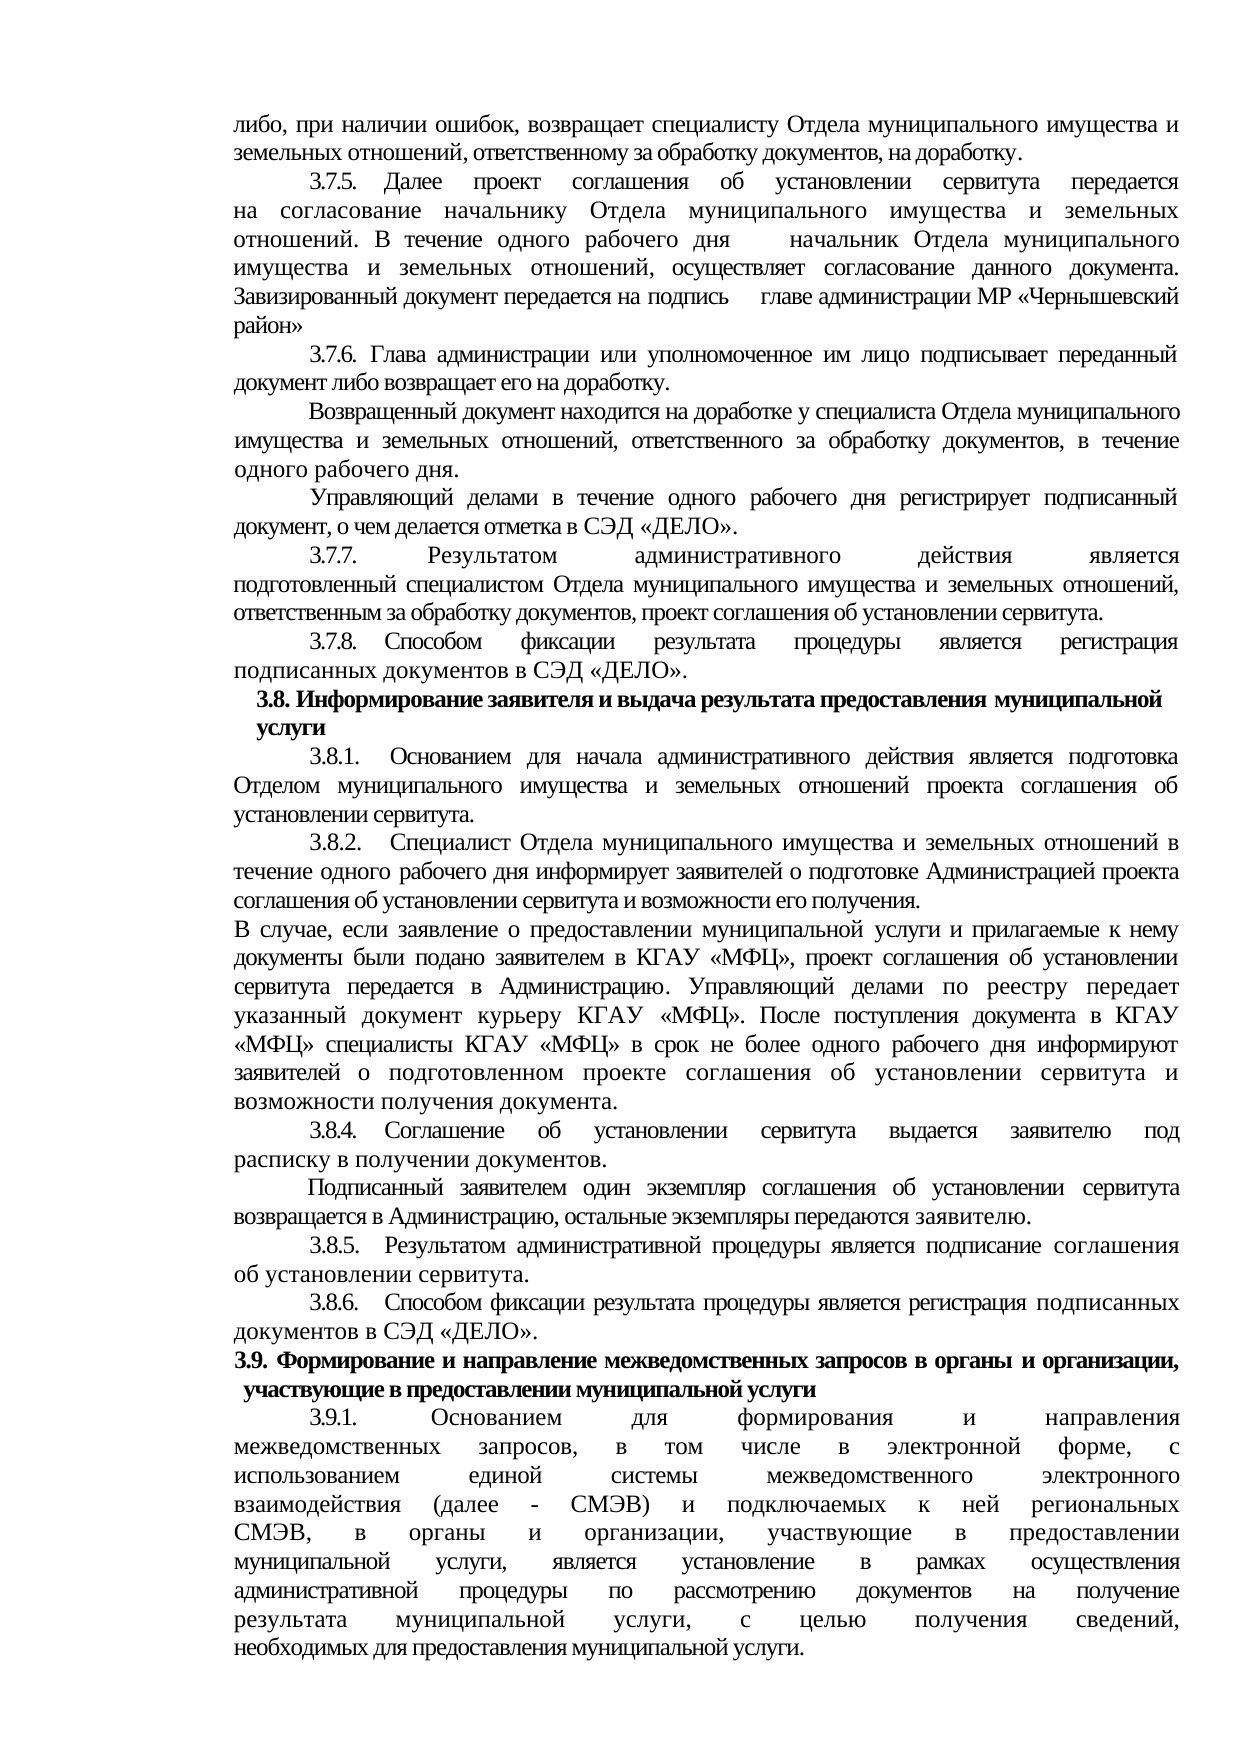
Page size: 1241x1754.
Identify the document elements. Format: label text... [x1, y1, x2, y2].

text 3.9. Формирование и направление межведомственных запросов в органы и организации, участвующие в предоставлении муниципальной услуги [234, 1345, 1179, 1402]
text 3.8.4. Соглашение об установлении сервитута выдается заявителю под расписку в получении документов. [233, 1115, 1181, 1172]
text 3.7.8. Способом фиксации результата процедуры является регистрация подписанных документов в СЭД «ДЕЛО». [233, 626, 1179, 684]
text Возвращенный документ находится на доработке у специалиста Отдела муниципального имущества и земельных отношений, ответственного за обработку документов, в течение одного рабочего дня. [234, 396, 1181, 482]
text В случае, если заявление о предоставлении муниципальной услуги и прилагаемые к нему документы были подано заявителем в КГАУ «МФЦ», проект соглашения об установлении сервитута передается в Администрацию. Управляющий делами по реестру передает указанный документ курьеру КГАУ «МФЦ». После поступления документа в КГАУ «МФЦ» специалисты КГАУ «МФЦ» в срок не более одного рабочего дня информируют заявителей о подготовленном проекте соглашения об установлении сервитута и возможности получения документа. [233, 914, 1179, 1115]
text 3.8. Информирование заявителя и выдача результата предоставления муниципальной услуги [256, 684, 1181, 741]
text Подписанный заявителем один экземпляр соглашения об установлении сервитута возвращается в Администрацию, остальные экземпляры передаются заявителю. [233, 1172, 1180, 1230]
text 3.7.7. Результатом административного действия является подготовленный специалистом Отдела муниципального имущества и земельных отношений, ответственным за обработку документов, проект соглашения об установлении сервитута. [233, 540, 1180, 626]
list Способом фиксации результата процедуры является регистрация подписанных документов в СЭД «ДЕЛО». [233, 1287, 1180, 1345]
text 3.7.5. Далее проект соглашения об установлении сервитута передается на согласование начальнику Отдела муниципального имущества и земельных отношений. В течение одного рабочего дня начальник Отдела муниципального имущества и земельных отношений, осуществляет согласование данного документа. Завизированный документ передается на подпись главе администрации МР «Чернышевский район» [233, 166, 1180, 339]
text 3.9.1. Основанием для формирования и направления межведомственных запросов, в том числе в электронной форме, с использованием единой системы межведомственного электронного взаимодействия (далее - СМЭВ) и подключаемых к ней региональных СМЭВ, в органы и организации, участвующие в предоставлении муниципальной услуги, является установление в рамках осуществления административной процедуры по рассмотрению документов на получение результата муниципальной услуги, с целью получения сведений, необходимых для предоставления муниципальной услуги. [233, 1402, 1181, 1661]
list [233, 109, 1180, 166]
list Основанием для начала административного действия является подготовка Отделом муниципального имущества и земельных отношений проекта соглашения об установлении сервитута. [233, 741, 1179, 827]
text 3.7.6. Глава администрации или уполномоченное им лицо подписывает переданный документ либо возвращает его на доработку. [233, 339, 1178, 396]
text Управляющий делами в течение одного рабочего дня регистрирует подписанный документ, о чем делается отметка в СЭД «ДЕЛО». [233, 482, 1178, 540]
list Результатом административной процедуры является подписание соглашения об установлении сервитута. [233, 1230, 1179, 1287]
list Специалист Отдела муниципального имущества и земельных отношений в течение одного рабочего дня информирует заявителей о подготовке Администрацией проекта соглашения об установлении сервитута и возможности его получения. [233, 827, 1180, 914]
